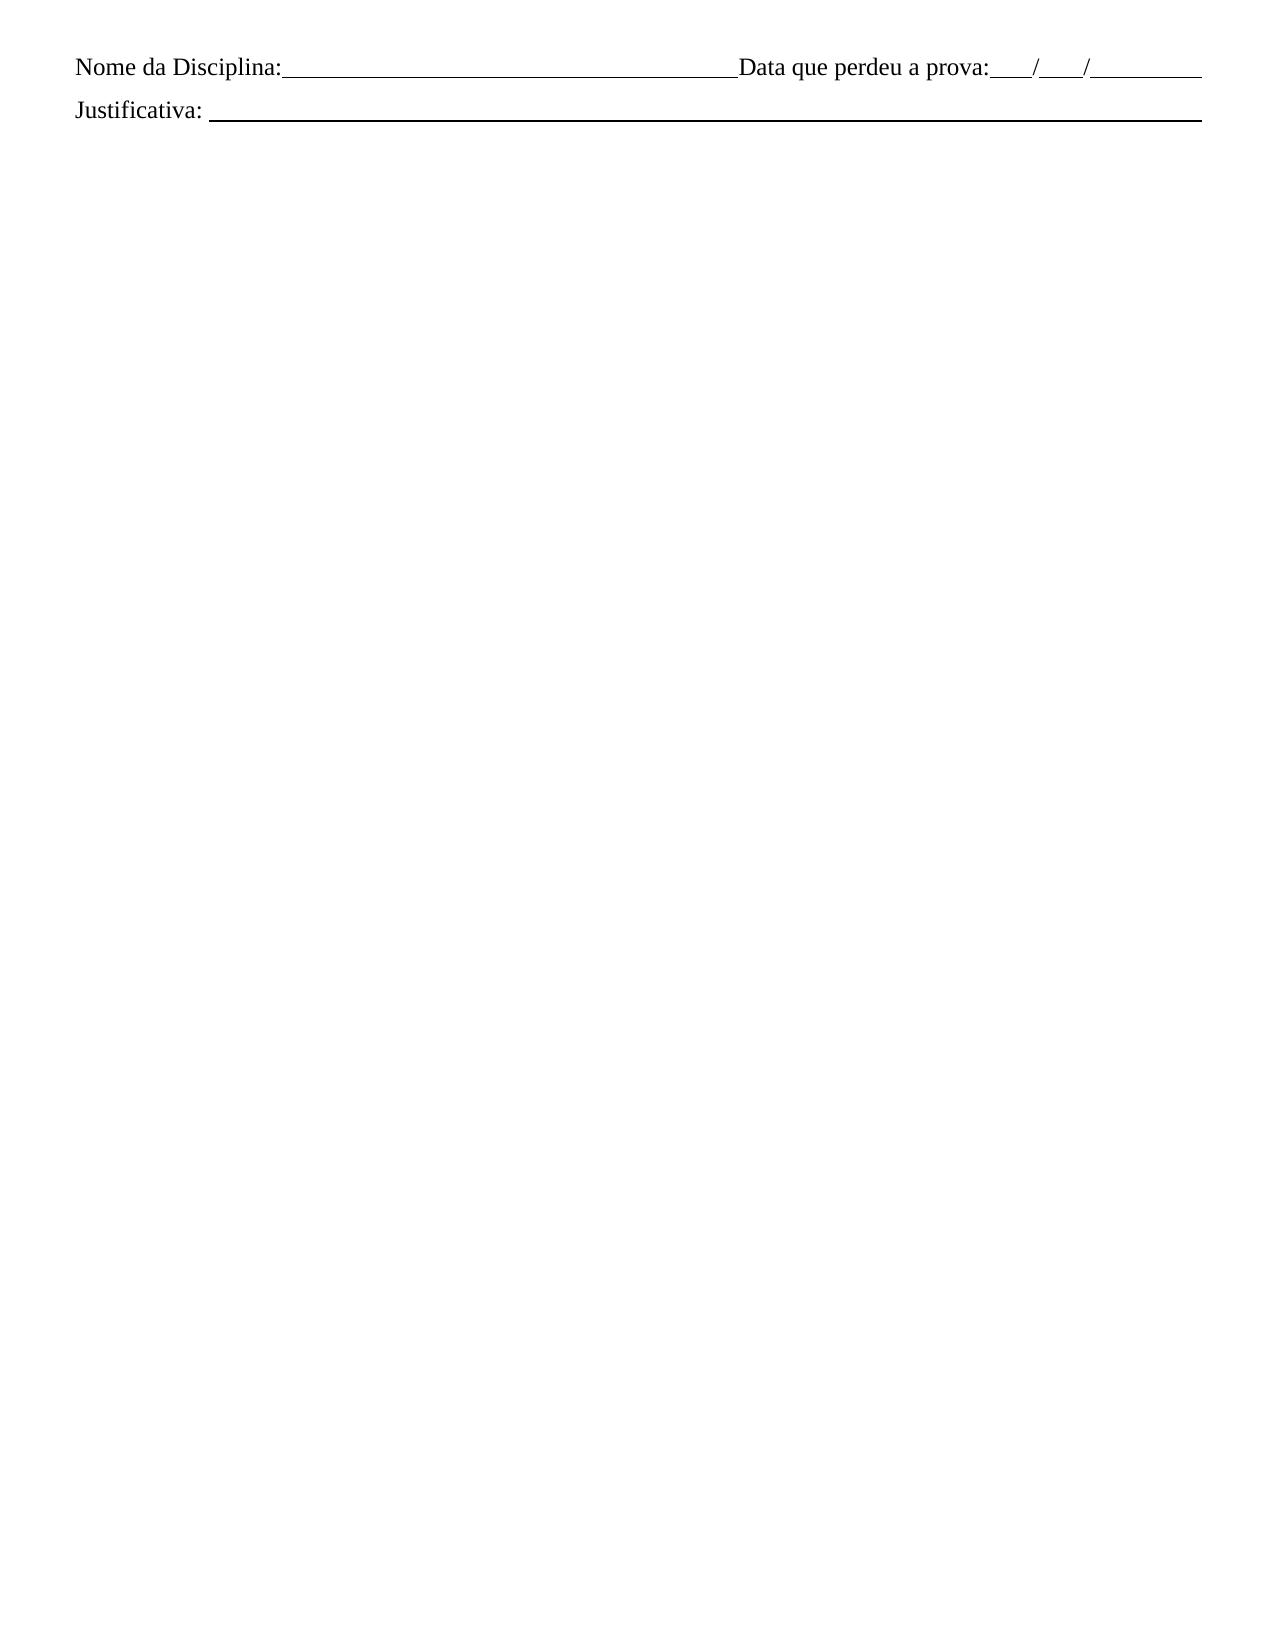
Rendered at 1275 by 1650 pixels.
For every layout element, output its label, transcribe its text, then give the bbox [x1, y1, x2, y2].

text Nome da Disciplina: Data que perdeu a prova: / / Justificativa: [75, 52, 1202, 124]
